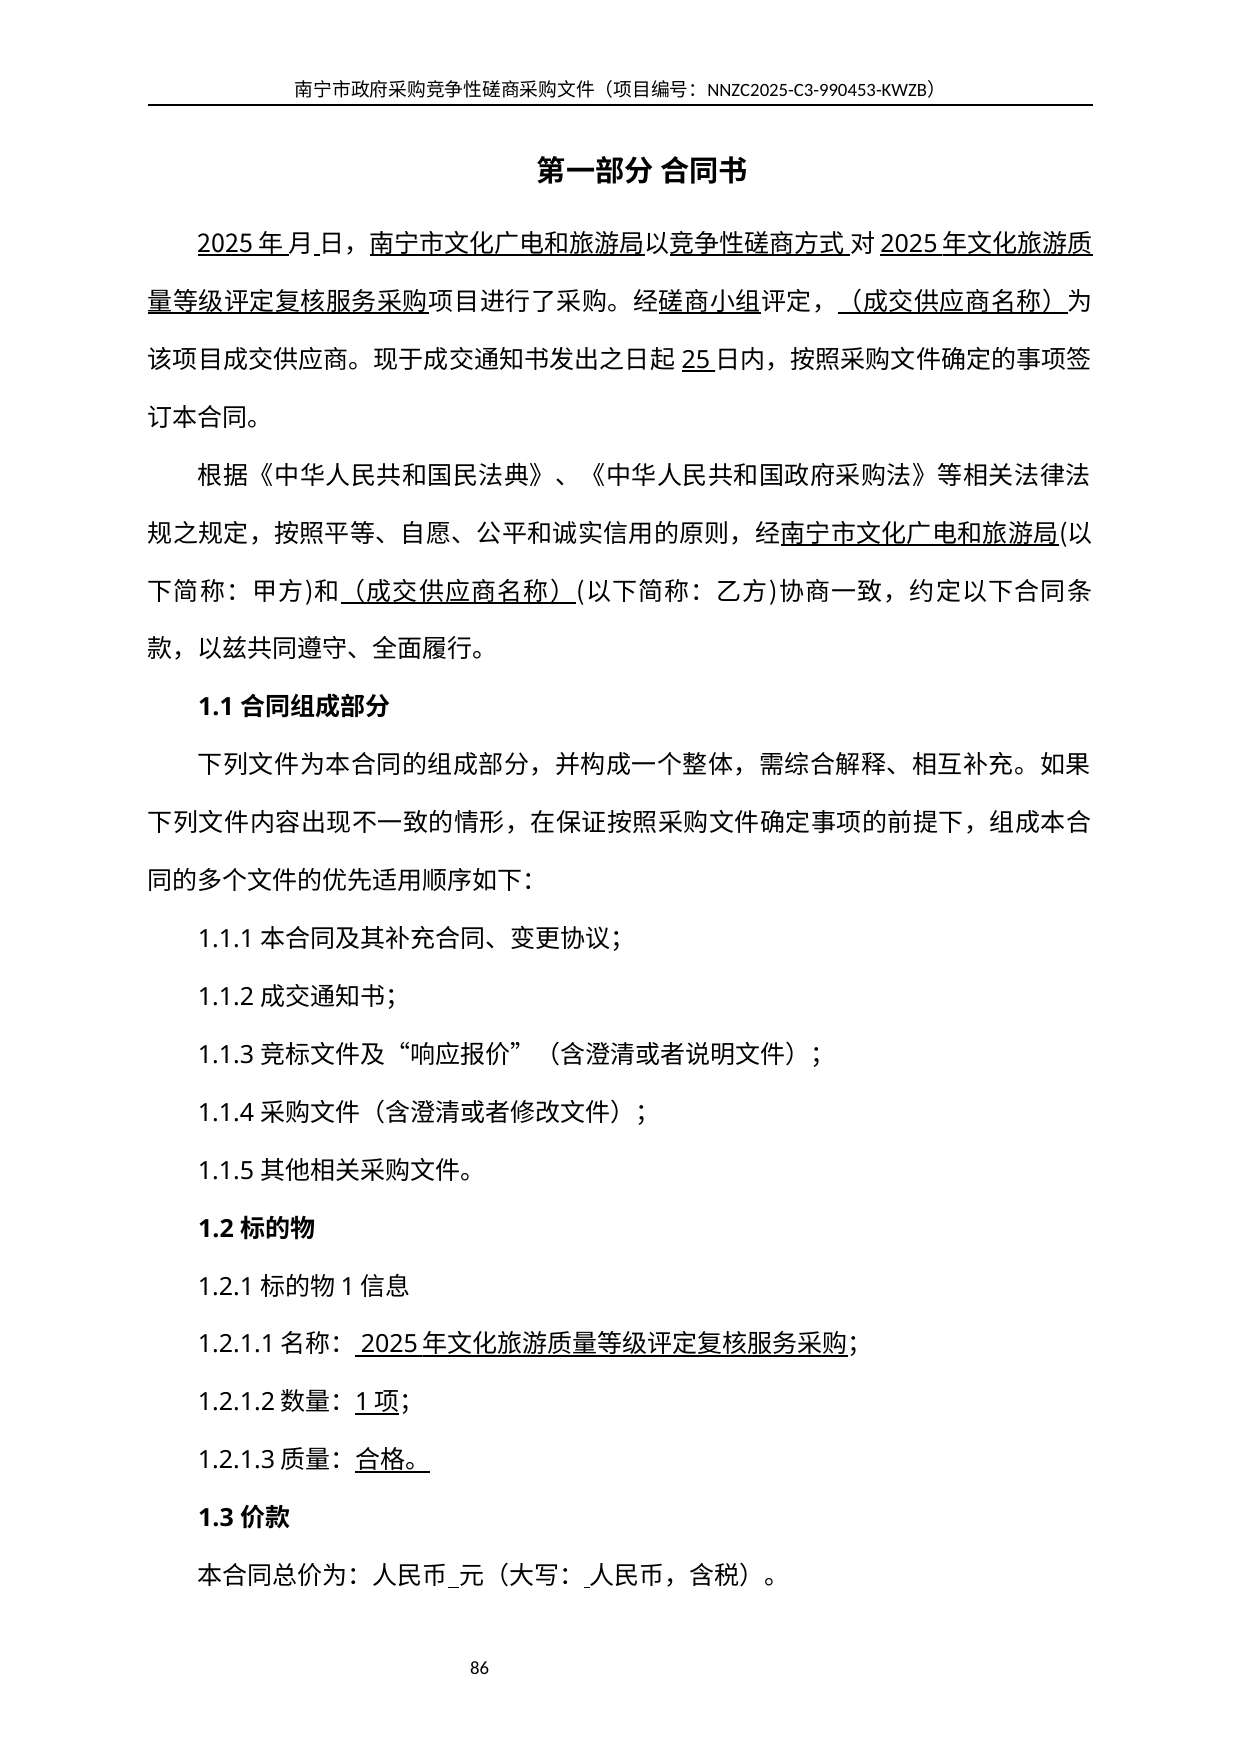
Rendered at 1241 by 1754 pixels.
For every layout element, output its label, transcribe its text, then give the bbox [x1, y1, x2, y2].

text 1.3 价款 [148, 1498, 1093, 1534]
text 2025年 月 日，南宁市文化广电和旅游局以竞争性磋商方式 对2025年文化旅游质量等级评定复核服务采购项目进行了采购。经磋商小组评定，（成交供应商名称）为该项目成交供应商。现于成交通知书发出之日起25日内，按照采购文件确定的事项签订本合同。 [148, 223, 1093, 433]
text 本合同总价为：人民币 元（大写： 人民币，含税）。 [148, 1556, 1093, 1592]
text 第一部分 合同书 [191, 148, 1093, 190]
text 1.2.1.2数量：1项； [148, 1382, 1093, 1418]
text 1.2 标的物 [148, 1208, 1093, 1244]
text 1.2.1.1名称： 2025年文化旅游质量等级评定复核服务采购； [148, 1324, 1093, 1360]
text 1.1 合同组成部分 [148, 687, 1093, 723]
text 1.1.5 其他相关采购文件。 [148, 1150, 1093, 1186]
text 1.2.1.3质量：合格。 [148, 1440, 1093, 1476]
text 1.1.1 本合同及其补充合同、变更协议； [148, 918, 1093, 955]
text 下列文件为本合同的组成部分，并构成一个整体，需综合解释、相互补充。如果下列文件内容出现不一致的情形，在保证按照采购文件确定事项的前提下，组成本合同的多个文件的优先适用顺序如下： [148, 745, 1093, 897]
text 1.1.3 竞标文件及“响应报价”（含澄清或者说明文件）； [148, 1034, 1093, 1071]
text 根据《中华人民共和国民法典》、《中华人民共和国政府采购法》等相关法律法规之规定，按照平等、自愿、公平和诚实信用的原则，经南宁市文化广电和旅游局(以下简称：甲方)和（成交供应商名称）(以下简称：乙方)协商一致，约定以下合同条款，以兹共同遵守、全面履行。 [148, 455, 1093, 665]
text 1.1.4 采购文件（含澄清或者修改文件）； [148, 1092, 1093, 1128]
text 1.2.1 标的物1信息 [148, 1266, 1093, 1302]
text 1.1.2 成交通知书； [148, 976, 1093, 1013]
